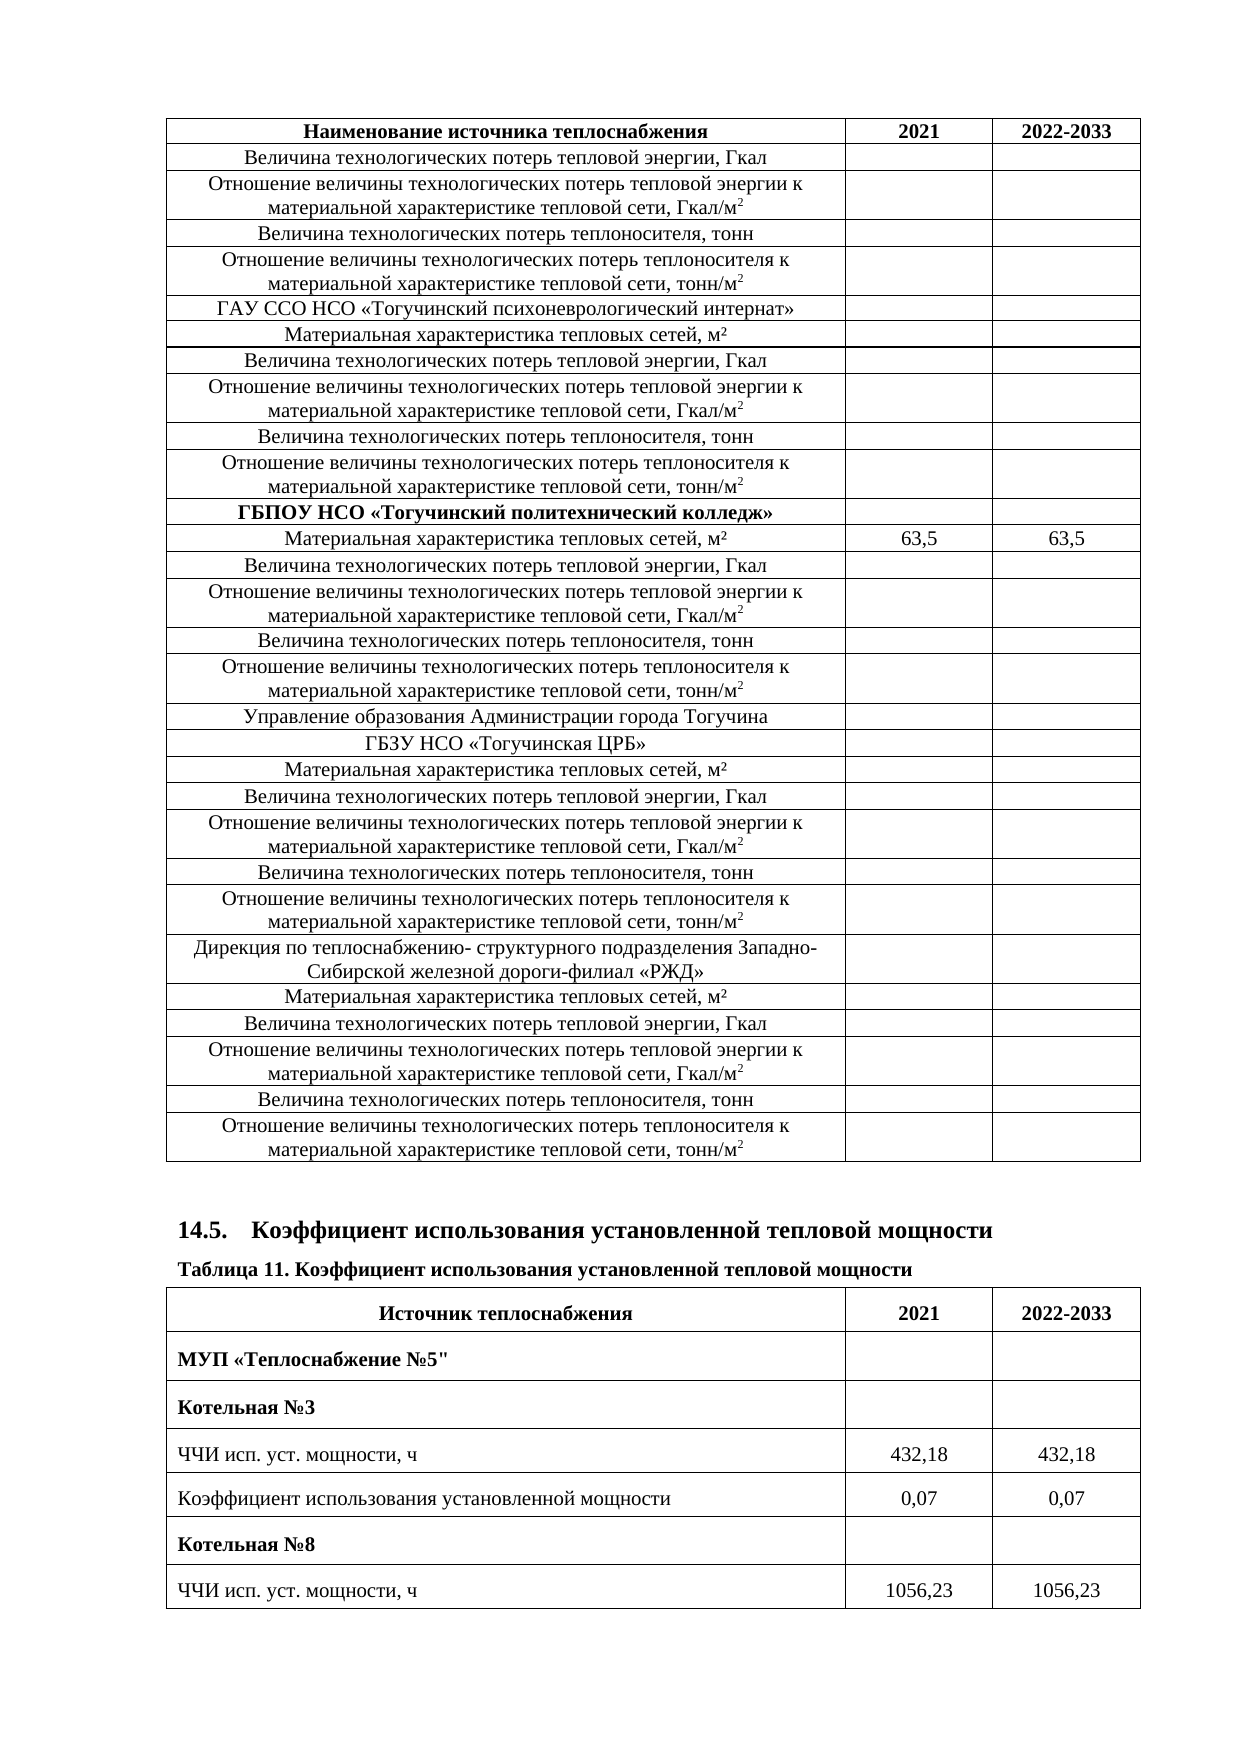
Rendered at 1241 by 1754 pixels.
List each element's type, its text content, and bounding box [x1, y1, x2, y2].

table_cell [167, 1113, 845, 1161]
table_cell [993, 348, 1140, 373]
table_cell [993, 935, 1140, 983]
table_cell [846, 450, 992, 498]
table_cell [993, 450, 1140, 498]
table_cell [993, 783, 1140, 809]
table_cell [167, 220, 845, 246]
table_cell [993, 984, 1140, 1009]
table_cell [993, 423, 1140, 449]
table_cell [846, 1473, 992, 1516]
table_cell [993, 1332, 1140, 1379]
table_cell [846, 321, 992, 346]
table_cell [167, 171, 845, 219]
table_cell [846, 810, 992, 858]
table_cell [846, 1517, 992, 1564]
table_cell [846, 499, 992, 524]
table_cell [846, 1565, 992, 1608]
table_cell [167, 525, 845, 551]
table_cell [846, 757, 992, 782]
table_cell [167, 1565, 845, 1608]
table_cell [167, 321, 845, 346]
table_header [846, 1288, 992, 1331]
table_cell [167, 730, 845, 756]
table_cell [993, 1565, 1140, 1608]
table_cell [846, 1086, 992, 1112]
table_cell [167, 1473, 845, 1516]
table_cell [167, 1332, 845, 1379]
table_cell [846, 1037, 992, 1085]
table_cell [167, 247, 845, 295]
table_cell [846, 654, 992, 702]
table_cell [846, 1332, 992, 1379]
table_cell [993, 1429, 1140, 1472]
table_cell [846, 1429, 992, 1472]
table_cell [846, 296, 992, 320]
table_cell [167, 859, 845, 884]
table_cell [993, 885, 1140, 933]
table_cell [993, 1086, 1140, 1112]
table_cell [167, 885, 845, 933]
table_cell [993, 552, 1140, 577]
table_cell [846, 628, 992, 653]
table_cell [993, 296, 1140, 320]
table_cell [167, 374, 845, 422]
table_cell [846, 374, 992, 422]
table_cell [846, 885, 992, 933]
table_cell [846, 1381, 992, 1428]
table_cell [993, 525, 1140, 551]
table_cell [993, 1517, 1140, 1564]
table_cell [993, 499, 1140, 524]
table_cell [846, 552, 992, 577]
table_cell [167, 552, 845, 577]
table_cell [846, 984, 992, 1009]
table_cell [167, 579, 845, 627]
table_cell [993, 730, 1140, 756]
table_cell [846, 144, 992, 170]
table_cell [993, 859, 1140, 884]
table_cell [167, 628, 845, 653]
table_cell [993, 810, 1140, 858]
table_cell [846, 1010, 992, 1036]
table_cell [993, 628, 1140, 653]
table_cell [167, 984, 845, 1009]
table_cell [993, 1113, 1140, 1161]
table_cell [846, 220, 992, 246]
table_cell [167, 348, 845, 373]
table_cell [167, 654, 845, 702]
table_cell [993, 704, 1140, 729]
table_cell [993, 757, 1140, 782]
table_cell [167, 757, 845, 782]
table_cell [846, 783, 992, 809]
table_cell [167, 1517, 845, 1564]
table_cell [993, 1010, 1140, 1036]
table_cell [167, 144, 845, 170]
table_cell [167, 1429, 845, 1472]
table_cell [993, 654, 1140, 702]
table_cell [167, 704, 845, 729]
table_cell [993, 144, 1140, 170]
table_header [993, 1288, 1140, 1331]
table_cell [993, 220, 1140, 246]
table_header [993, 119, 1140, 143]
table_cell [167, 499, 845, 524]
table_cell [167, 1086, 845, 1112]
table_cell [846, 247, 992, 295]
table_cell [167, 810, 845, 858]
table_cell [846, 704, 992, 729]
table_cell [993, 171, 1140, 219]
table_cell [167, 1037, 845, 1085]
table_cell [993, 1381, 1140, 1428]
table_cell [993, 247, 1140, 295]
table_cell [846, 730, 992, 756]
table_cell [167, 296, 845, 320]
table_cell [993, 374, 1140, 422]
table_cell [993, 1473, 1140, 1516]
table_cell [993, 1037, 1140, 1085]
subtitle Коэффициент использования установленной тепловой мощности [177, 1216, 1152, 1244]
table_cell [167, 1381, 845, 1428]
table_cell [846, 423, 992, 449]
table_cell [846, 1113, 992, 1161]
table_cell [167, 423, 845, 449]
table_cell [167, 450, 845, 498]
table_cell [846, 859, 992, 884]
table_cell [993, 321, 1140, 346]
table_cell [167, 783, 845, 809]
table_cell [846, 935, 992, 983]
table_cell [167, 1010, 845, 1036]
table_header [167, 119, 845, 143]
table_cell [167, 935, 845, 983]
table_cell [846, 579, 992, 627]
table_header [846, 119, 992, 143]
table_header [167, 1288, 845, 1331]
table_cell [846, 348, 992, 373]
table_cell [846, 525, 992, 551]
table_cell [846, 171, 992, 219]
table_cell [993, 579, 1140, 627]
